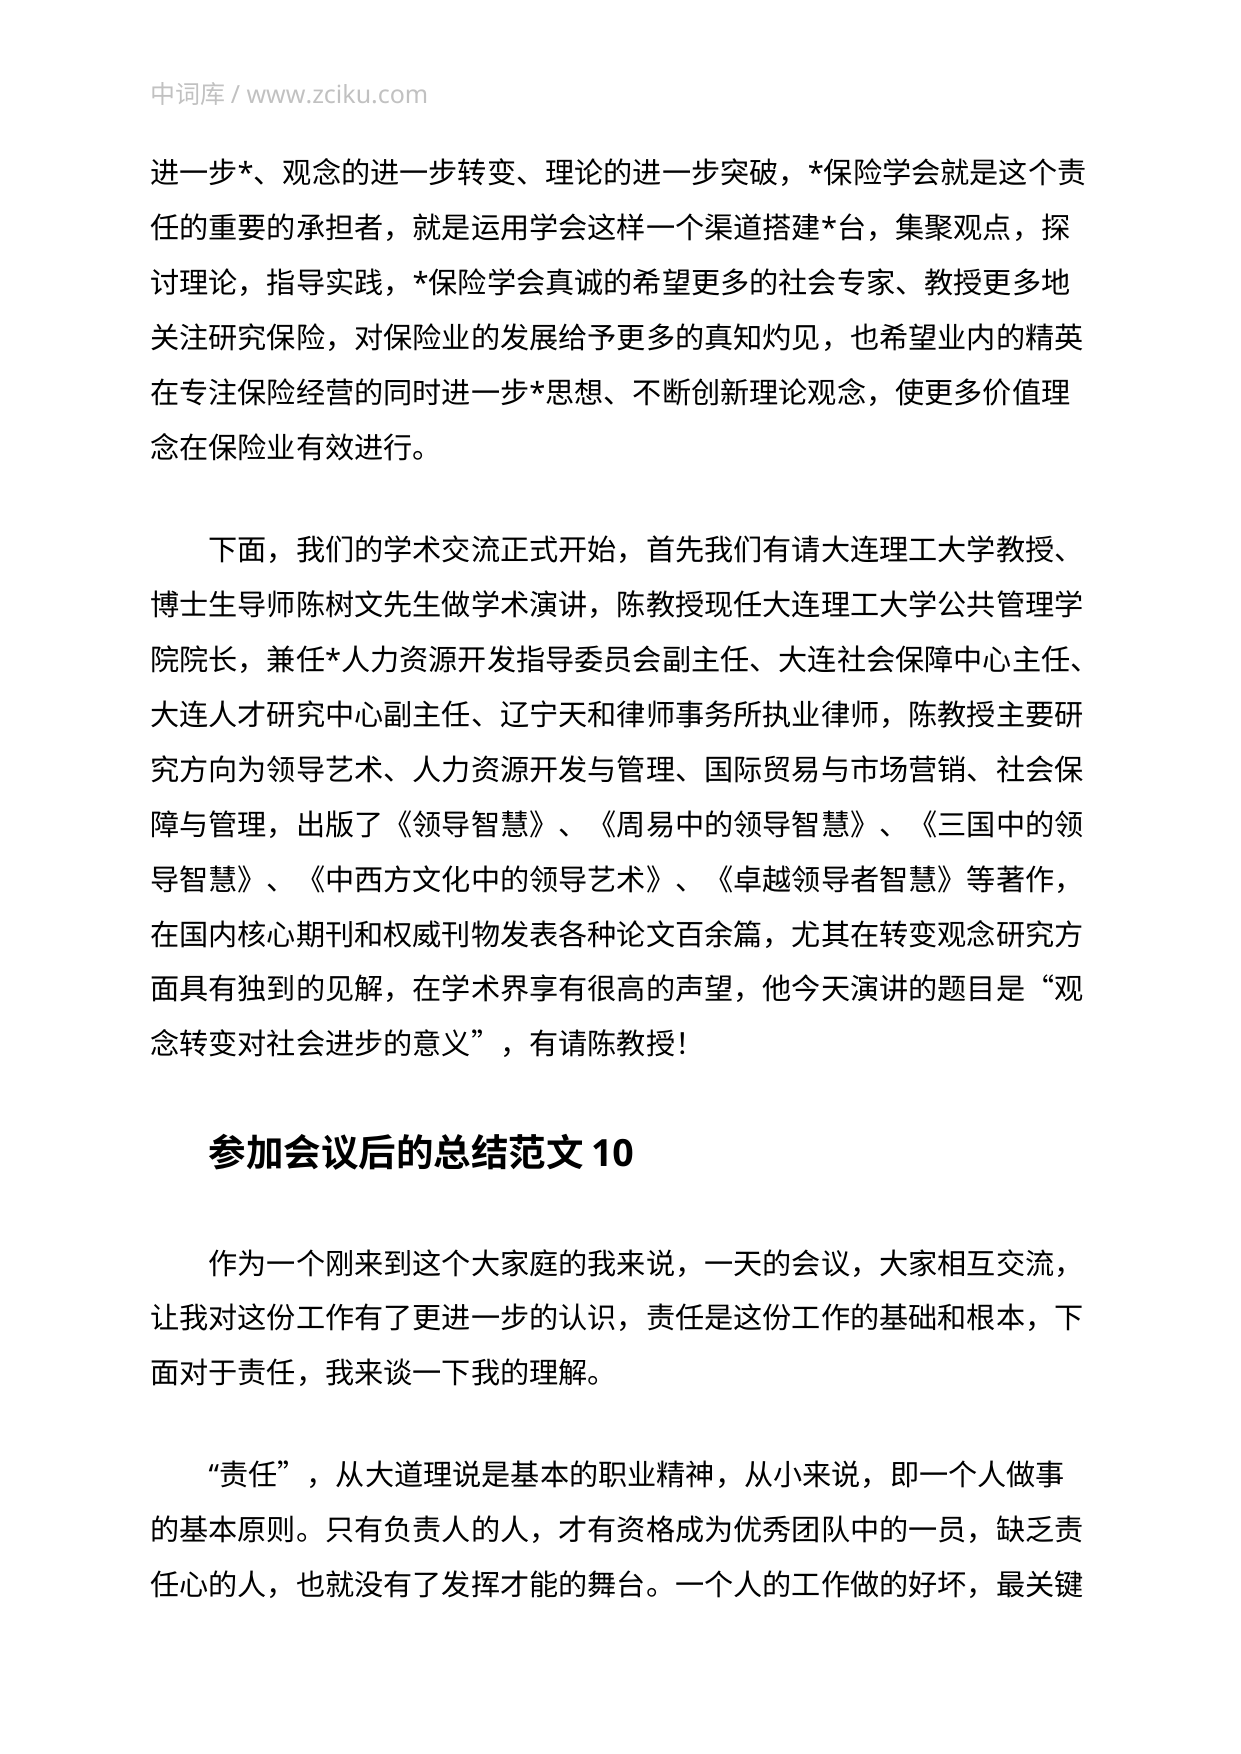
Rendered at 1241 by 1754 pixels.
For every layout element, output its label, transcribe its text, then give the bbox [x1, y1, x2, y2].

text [150, 1452, 1090, 1604]
text 作为一个刚来到这个大家庭的我来说，一天的会议，大家相互交流，让我对这份工作有了更进一步的认识，责任是这份工作的基础和根本，下面对于责任，我来谈一下我的理解。 [150, 1240, 1090, 1392]
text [150, 150, 1090, 467]
text 下面，我们的学术交流正式开始，首先我们有请大连理工大学教授、博士生导师陈树文先生做学术演讲，陈教授现任大连理工大学公共管理学院院长，兼任*人力资源开发指导委员会副主任、大连社会保障中心主任、大连人才研究中心副主任、辽宁天和律师事务所执业律师，陈教授主要研究方向为领导艺术、人力资源开发与管理、国际贸易与市场营销、社会保障与管理，出版了《领导智慧》、《周易中的领导智慧》、《三国中的领导智慧》、《中西方文化中的领导艺术》、《卓越领导者智慧》等著作，在国内核心期刊和权威刊物发表各种论文百余篇，尤其在转变观念研究方面具有独到的见解，在学术界享有很高的声望，他今天演讲的题目是“观念转变对社会进步的意义”，有请陈教授！ [150, 527, 1090, 1063]
text 参加会议后的总结范文10 [150, 1123, 1090, 1177]
